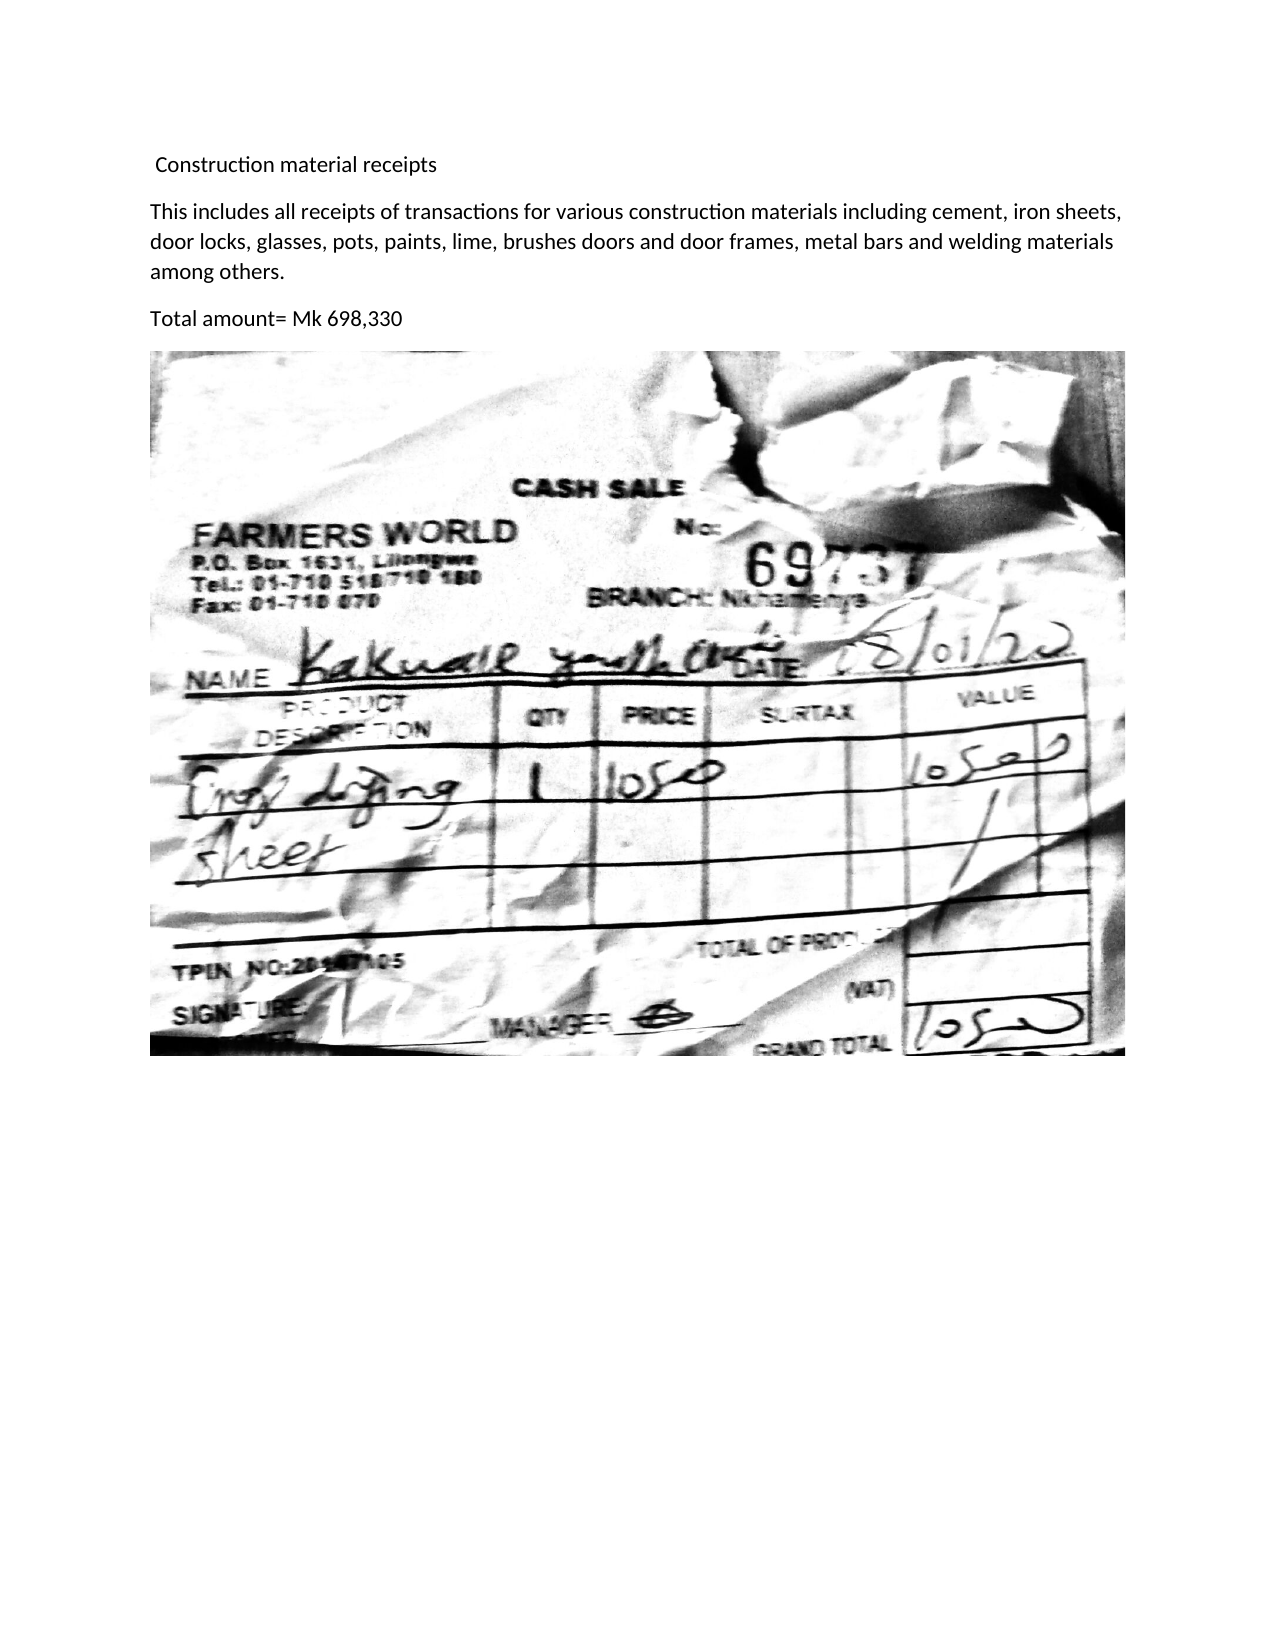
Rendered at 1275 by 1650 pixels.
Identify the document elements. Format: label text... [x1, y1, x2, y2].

text Construction material receipts [150, 150, 1125, 178]
text This includes all receipts of transactions for various construction materials including cement, iron sheets, door locks, glasses, pots, paints, lime, brushes doors and door frames, metal bars and welding materials among others. [150, 197, 1125, 285]
picture [150, 351, 1125, 1056]
text Total amount= Mk 698,330 [150, 304, 1125, 332]
